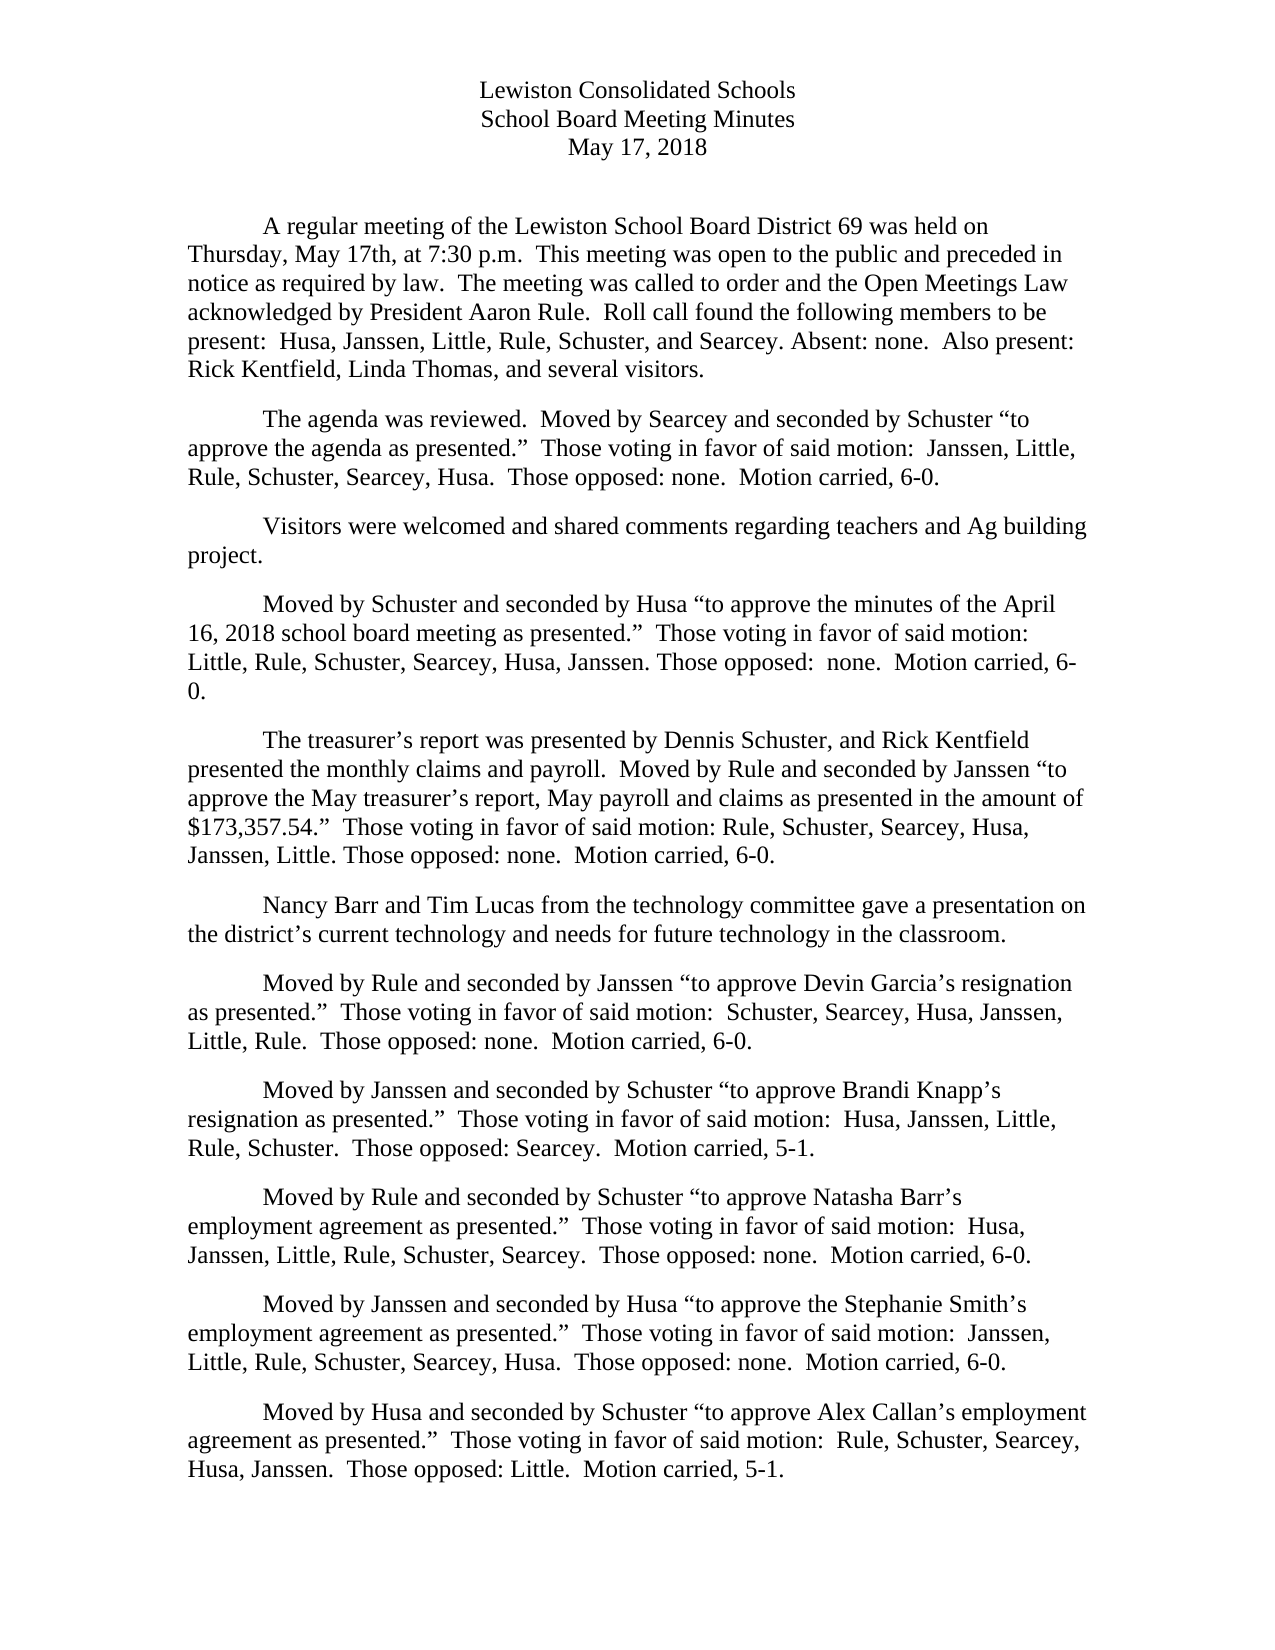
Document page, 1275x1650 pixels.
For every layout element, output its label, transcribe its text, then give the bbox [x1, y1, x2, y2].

text The agenda was reviewed. Moved by Searcey and seconded by Schuster “to approve the agenda as presented.” Those voting in favor of said motion: Janssen, Little, Rule, Schuster, Searcey, Husa. Those opposed: none. Motion carried, 6-0. [187, 404, 1087, 490]
text Moved by Janssen and seconded by Husa “to approve the Stephanie Smith’s employment agreement as presented.” Those voting in favor of said motion: Janssen, Little, Rule, Schuster, Searcey, Husa. Those opposed: none. Motion carried, 6-0. [187, 1289, 1087, 1376]
text Moved by Janssen and seconded by Schuster “to approve Brandi Knapp’s resignation as presented.” Those voting in favor of said motion: Husa, Janssen, Little, Rule, Schuster. Those opposed: Searcey. Motion carried, 5-1. [187, 1075, 1087, 1162]
text Moved by Husa and seconded by Schuster “to approve Alex Callan’s employment agreement as presented.” Those voting in favor of said motion: Rule, Schuster, Searcey, Husa, Janssen. Those opposed: Little. Motion carried, 5-1. [187, 1397, 1087, 1483]
text Moved by Rule and seconded by Schuster “to approve Natasha Barr’s employment agreement as presented.” Those voting in favor of said motion: Husa, Janssen, Little, Rule, Schuster, Searcey. Those opposed: none. Motion carried, 6-0. [187, 1182, 1087, 1269]
text The treasurer’s report was presented by Dennis Schuster, and Rick Kentfield presented the monthly claims and payroll. Moved by Rule and seconded by Janssen “to approve the May treasurer’s report, May payroll and claims as presented in the amount of $173,357.54.” Those voting in favor of said motion: Rule, Schuster, Searcey, Husa, Janssen, Little. Those opposed: none. Motion carried, 6-0. [187, 725, 1087, 869]
text Moved by Schuster and seconded by Husa “to approve the minutes of the April 16, 2018 school board meeting as presented.” Those voting in favor of said motion: Little, Rule, Schuster, Searcey, Husa, Janssen. Those opposed: none. Motion carried, 6-0. [187, 589, 1087, 704]
text Moved by Rule and seconded by Janssen “to approve Devin Garcia’s resignation as presented.” Those voting in favor of said motion: Schuster, Searcey, Husa, Janssen, Little, Rule. Those opposed: none. Motion carried, 6-0. [187, 968, 1087, 1054]
text Lewiston Consolidated Schools [187, 75, 1087, 104]
text School Board Meeting Minutes [187, 104, 1087, 132]
text A regular meeting of the Lewiston School Board District 69 was held on Thursday, May 17th, at 7:30 p.m. This meeting was open to the public and preceded in notice as required by law. The meeting was called to order and the Open Meetings Law acknowledged by President Aaron Rule. Roll call found the following members to be present: Husa, Janssen, Little, Rule, Schuster, and Searcey. Absent: none. Also present: Rick Kentfield, Linda Thomas, and several visitors. [187, 211, 1087, 383]
text May 17, 2018 [187, 132, 1087, 161]
text Visitors were welcomed and shared comments regarding teachers and Ag building project. [187, 511, 1087, 569]
text Nancy Barr and Tim Lucas from the technology committee gave a presentation on the district’s current technology and needs for future technology in the classroom. [187, 890, 1087, 947]
